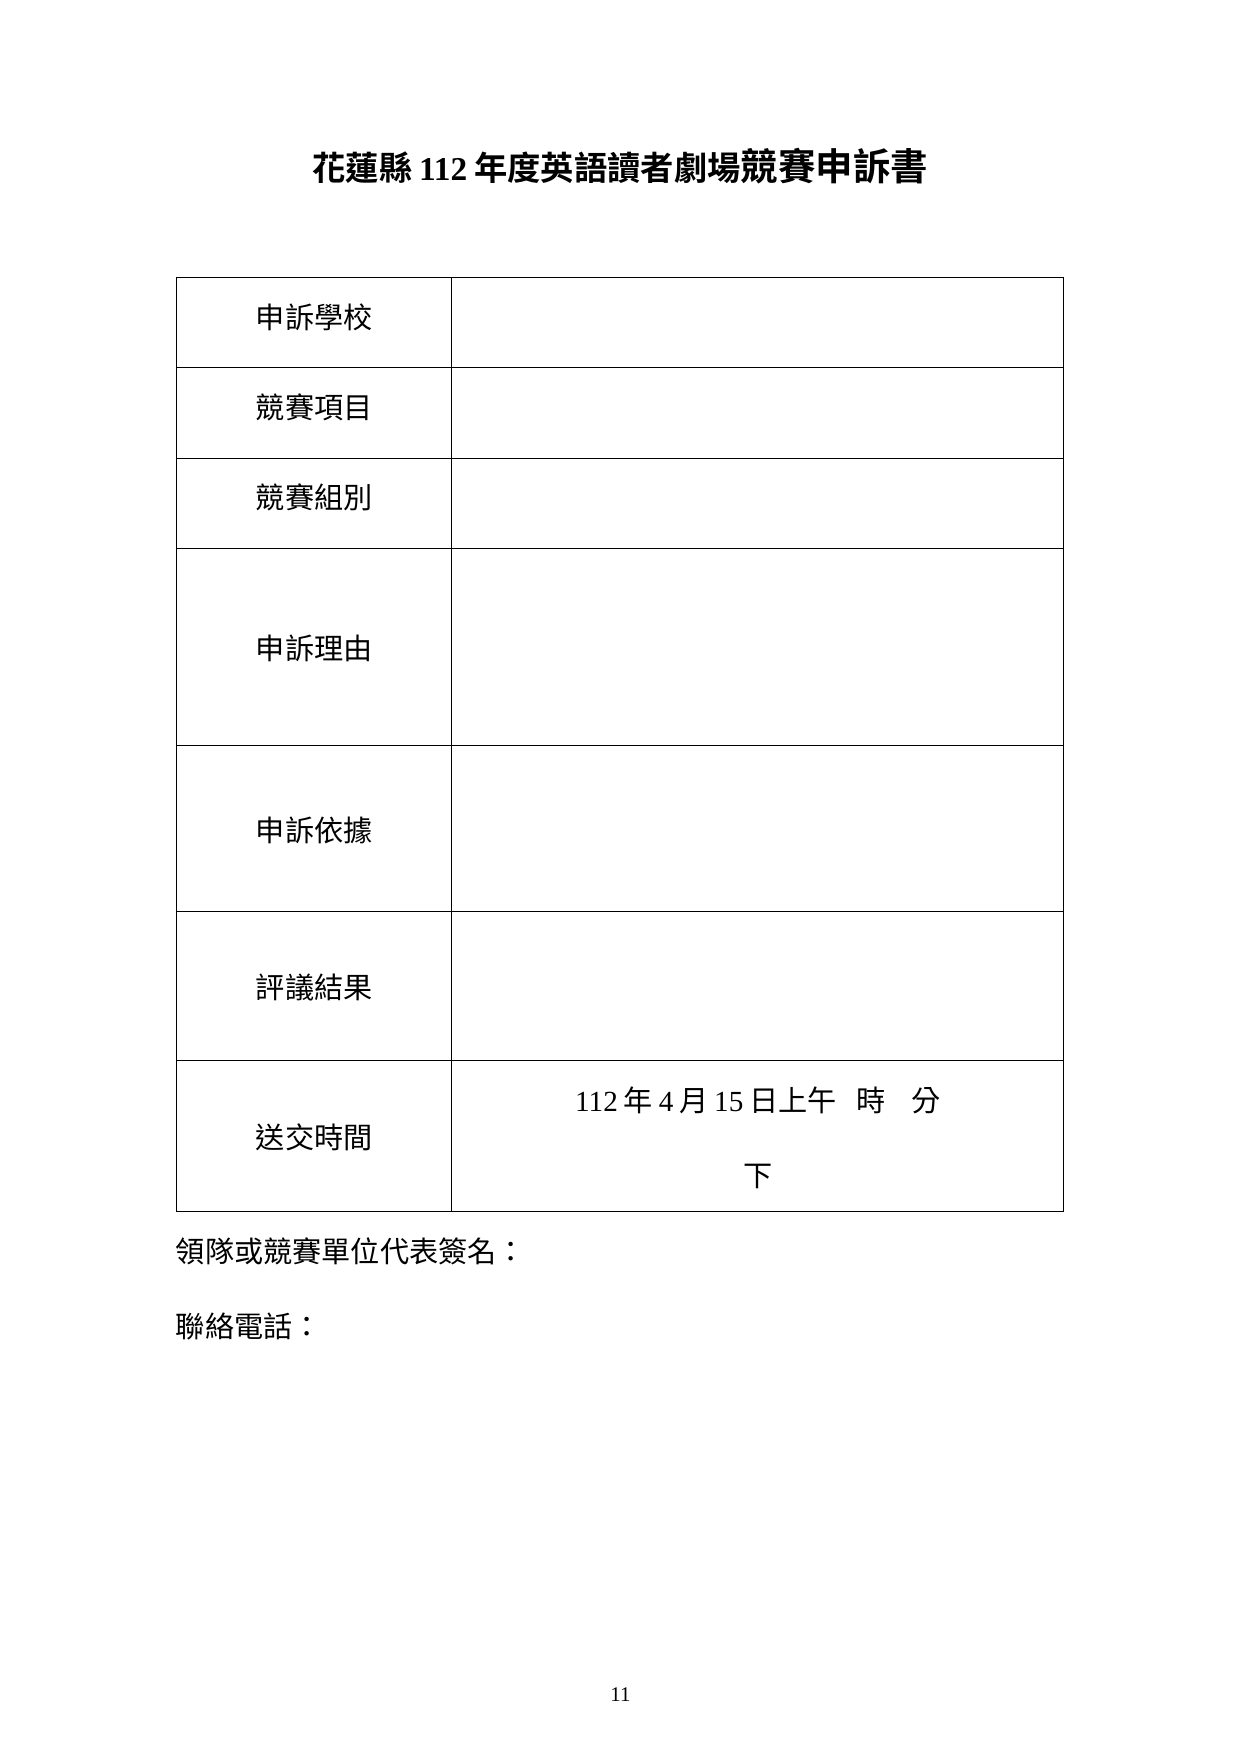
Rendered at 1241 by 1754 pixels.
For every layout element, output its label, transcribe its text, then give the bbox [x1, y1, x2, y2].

text 聯絡電話： [176, 1287, 1165, 1362]
table_header 申訴學校 [177, 278, 451, 367]
text 花蓮縣112年度英語讀者劇場競賽申訴書 [75, 127, 1165, 202]
table_cell 申訴依據 [177, 746, 451, 911]
table_cell 送交時間 [177, 1061, 451, 1211]
table_cell [452, 368, 1063, 458]
table_cell [452, 459, 1063, 548]
table_cell 評議結果 [177, 912, 451, 1060]
table_header [452, 278, 1063, 367]
table_cell [452, 912, 1063, 1060]
table_cell 申訴理由 [177, 549, 451, 744]
table_cell 112年4月15日上午 時 分 下 [452, 1061, 1063, 1211]
table_cell [452, 746, 1063, 911]
table_cell 競賽項目 [177, 368, 451, 458]
table_cell [452, 549, 1063, 744]
table_cell 競賽組別 [177, 459, 451, 548]
text 領隊或競賽單位代表簽名： [176, 1212, 1165, 1287]
